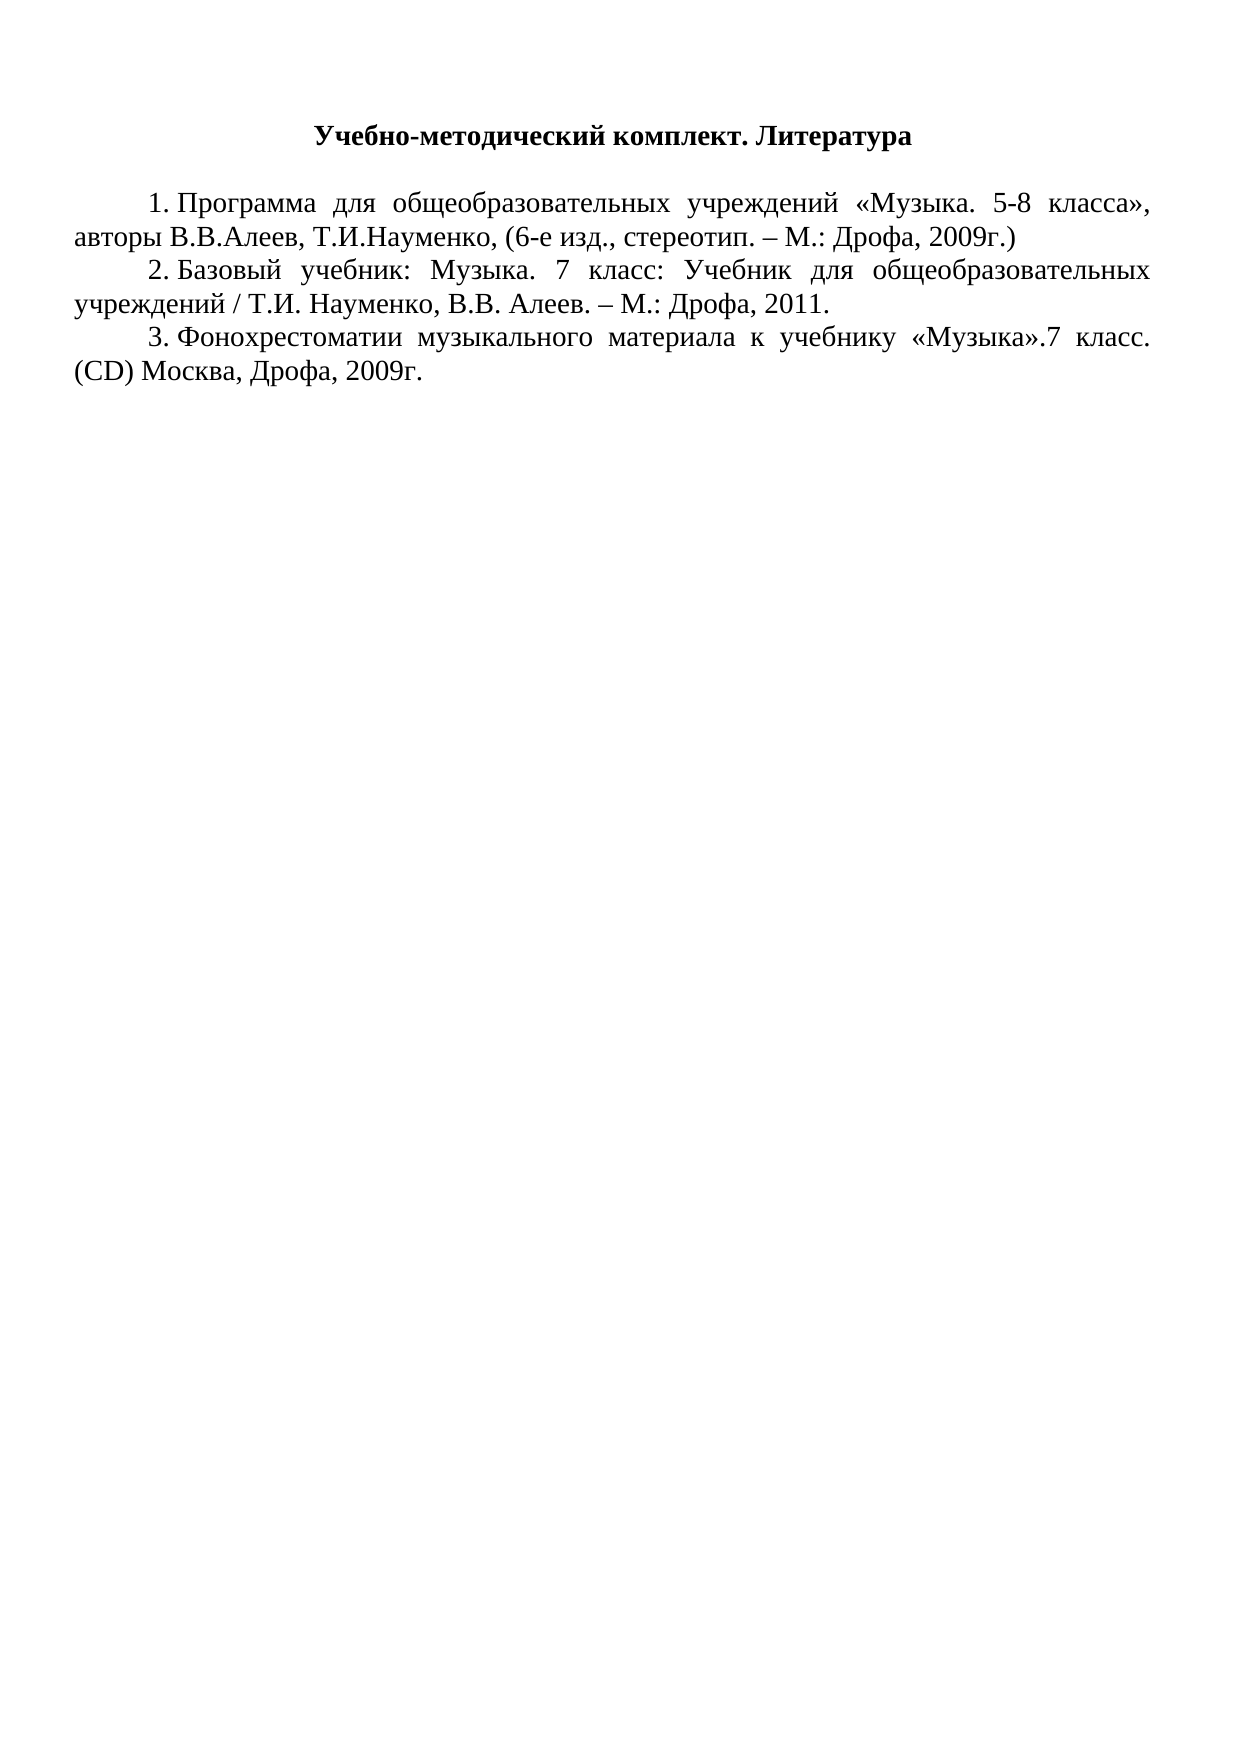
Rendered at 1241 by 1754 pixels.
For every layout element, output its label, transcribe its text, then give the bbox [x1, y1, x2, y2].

list Базовый учебник: Музыка. 7 класс: Учебник для общеобразовательных учреждений / Т.И. Науменко, В.В. Алеев. – М.: Дрофа, 2011. [74, 252, 1152, 319]
list Программа для общеобразовательных учреждений «Музыка. 5-8 класса», авторы В.В.Алеев, Т.И.Науменко, (6-е изд., стереотип. – М.: Дрофа, 2009г.) [74, 185, 1152, 252]
list Фонохрестоматии музыкального материала к учебнику «Музыка».7 класс. (СD) Москва, Дрофа, 2009г. [74, 319, 1152, 386]
text Учебно-методический комплект. Литература [74, 118, 1152, 152]
